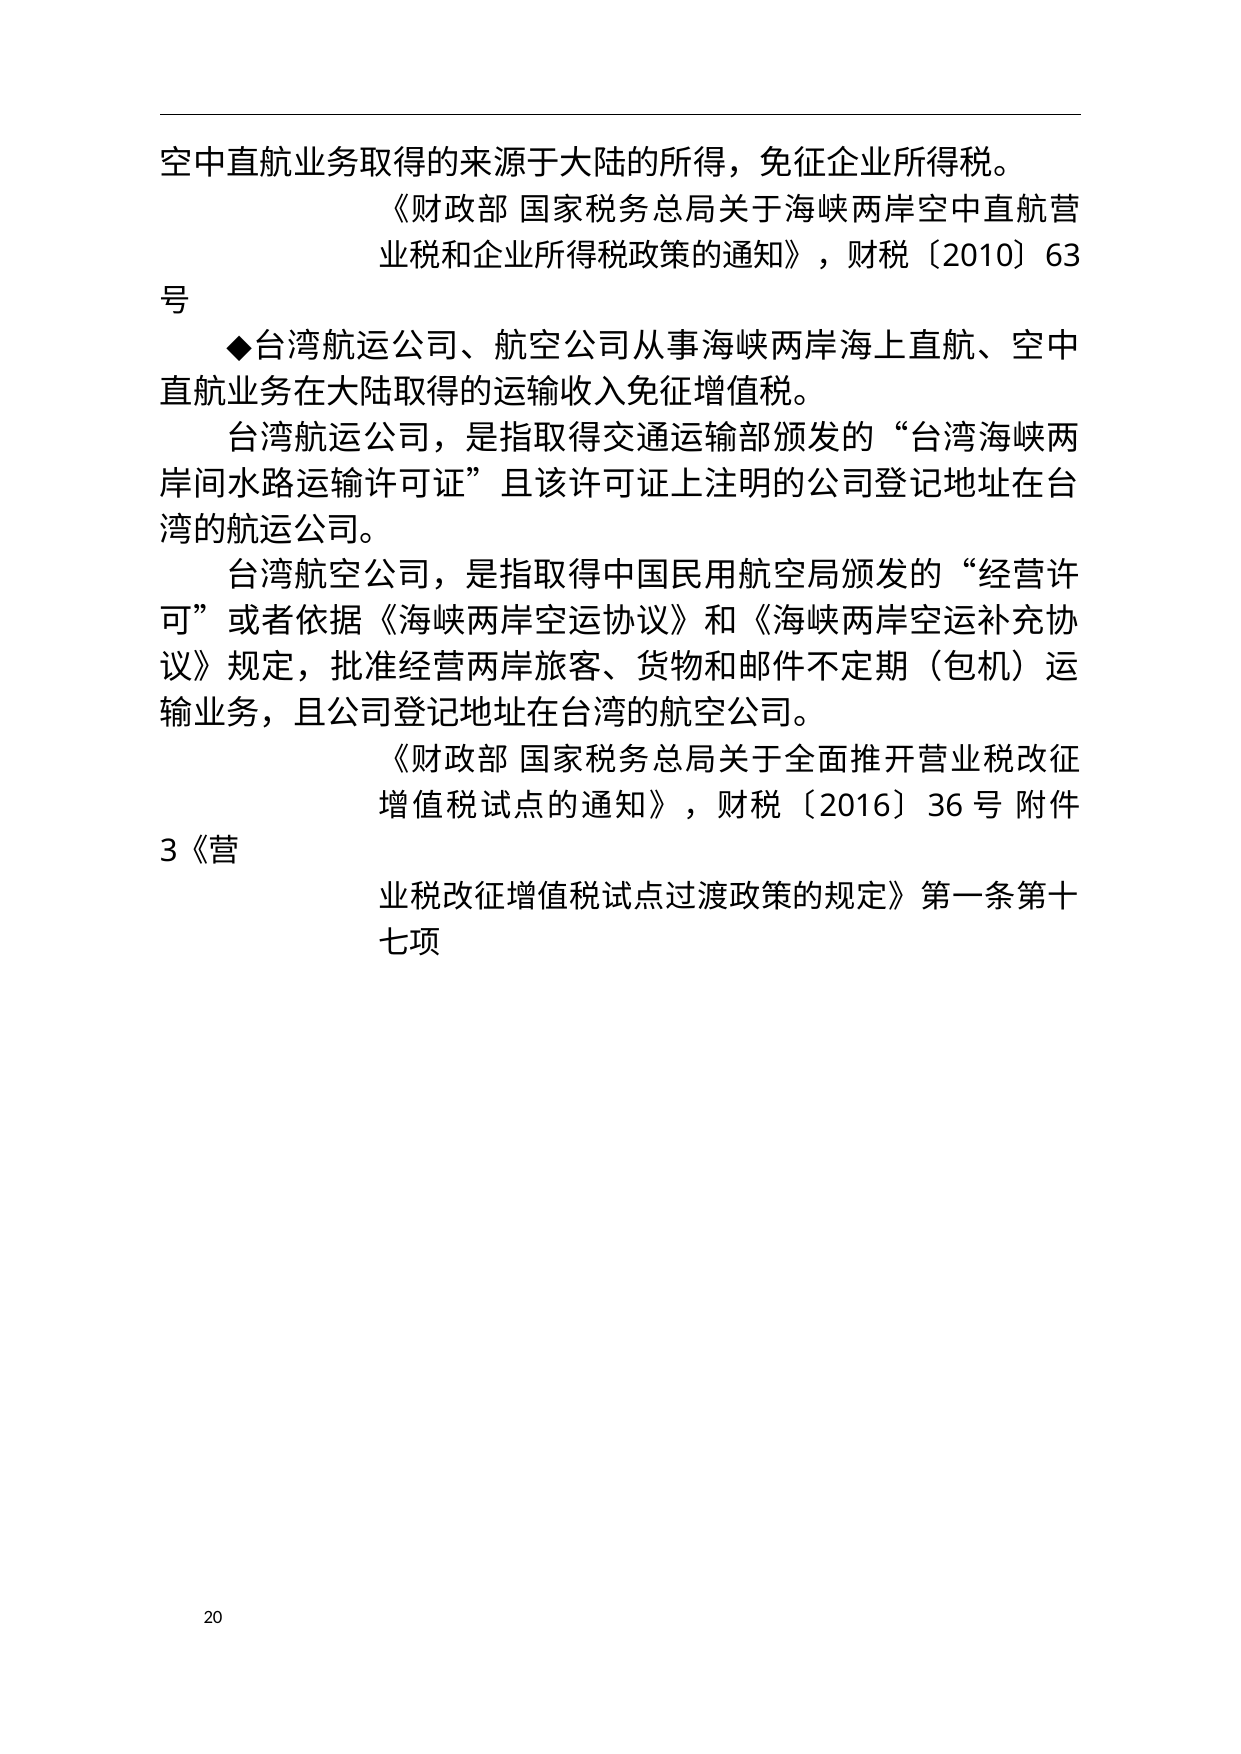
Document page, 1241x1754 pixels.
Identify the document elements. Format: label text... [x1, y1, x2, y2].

text 七项 [159, 917, 1081, 963]
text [159, 138, 1081, 183]
text 增值税试点的通知》，财税〔2016〕36号 附件3《营 [159, 779, 1081, 871]
text ◆台湾航运公司、航空公司从事海峡两岸海上直航、空中直航业务在大陆取得的运输收入免征增值税。 [159, 321, 1081, 413]
text 台湾航运公司，是指取得交通运输部颁发的“台湾海峡两岸间水路运输许可证”且该许可证上注明的公司登记地址在台湾的航运公司。 [159, 413, 1081, 550]
text 台湾航空公司，是指取得中国民用航空局颁发的“经营许可”或者依据《海峡两岸空运协议》和《海峡两岸空运补充协议》规定，批准经营两岸旅客、货物和邮件不定期（包机）运输业务，且公司登记地址在台湾的航空公司。 [159, 550, 1081, 733]
text 业税改征增值税试点过渡政策的规定》第一条第十 [159, 871, 1081, 917]
text 《财政部 国家税务总局关于海峡两岸空中直航营 [159, 183, 1081, 229]
text 业税和企业所得税政策的通知》，财税〔2010〕63号 [159, 229, 1081, 321]
text 《财政部 国家税务总局关于全面推开营业税改征 [159, 733, 1081, 779]
